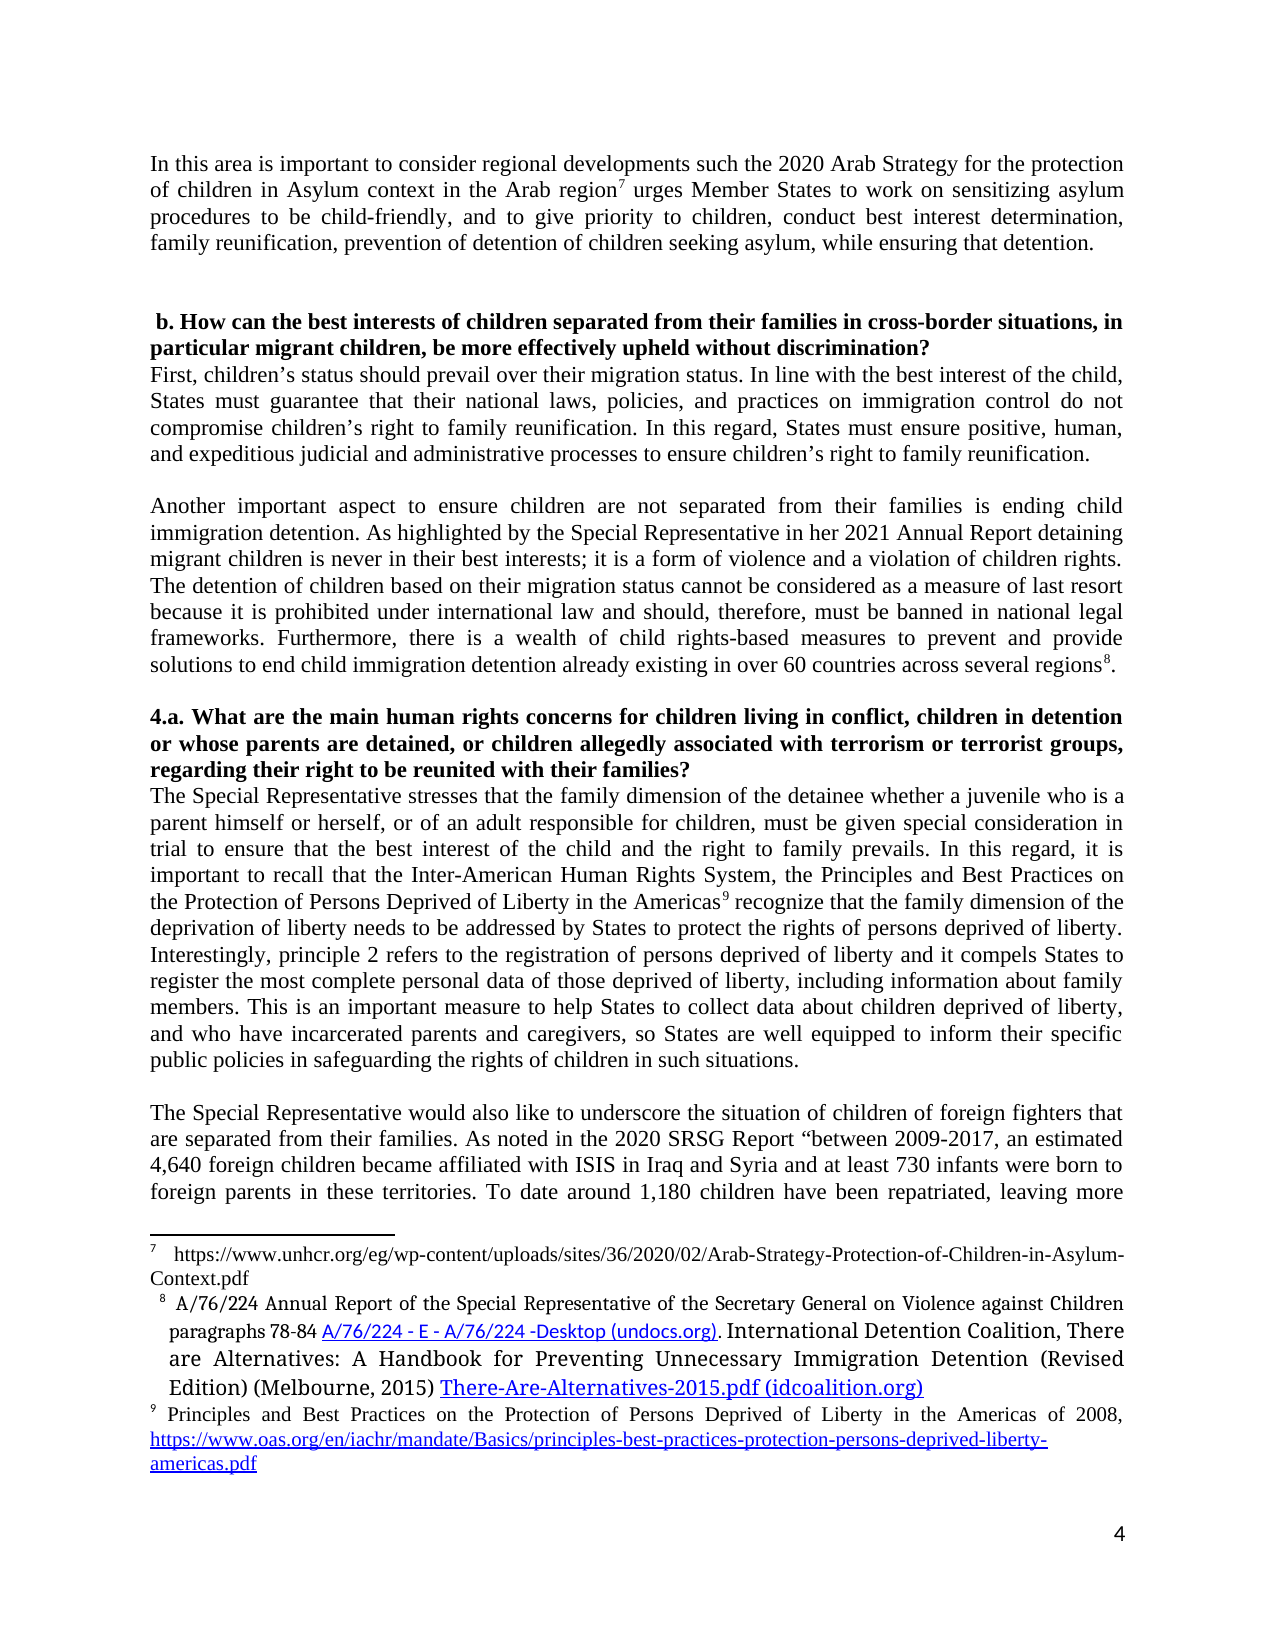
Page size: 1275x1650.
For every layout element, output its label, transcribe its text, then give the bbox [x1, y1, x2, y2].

text First, children’s status should prevail over their migration status. In line with the best interest of the child, States must guarantee that their national laws, policies, and practices on immigration control do not compromise children’s right to family reunification. In this regard, States must ensure positive, human, and expeditious judicial and administrative processes to ensure children’s right to family reunification. [150, 361, 1125, 466]
text b. How can the best interests of children separated from their families in cross-border situations, in particular migrant children, be more effectively upheld without discrimination? [150, 308, 1125, 361]
text 4.a. What are the main human rights concerns for children living in conflict, children in detention or whose parents are detained, or children allegedly associated with terrorism or terrorist groups, regarding their right to be reunited with their families? [150, 703, 1125, 782]
text Another important aspect to ensure children are not separated from their families is ending child immigration detention. As highlighted by the Special Representative in her 2021 Annual Report detaining migrant children is never in their best interests; it is a form of violence and a violation of children rights. The detention of children based on their migration status cannot be considered as a measure of last resort because it is prohibited under international law and should, therefore, must be banned in national legal frameworks. Furthermore, there is a wealth of child rights-based measures to prevent and provide solutions to end child immigration detention already existing in over 60 countries across several regions. [150, 493, 1125, 677]
text The Special Representative stresses that the family dimension of the detainee whether a juvenile who is a parent himself or herself, or of an adult responsible for children, must be given special consideration in trial to ensure that the best interest of the child and the right to family prevails. In this regard, it is important to recall that the Inter-American Human Rights System, the Principles and Best Practices on the Protection of Persons Deprived of Liberty in the Americas recognize that the family dimension of the deprivation of liberty needs to be addressed by States to protect the rights of persons deprived of liberty. Interestingly, principle 2 refers to the registration of persons deprived of liberty and it compels States to register the most complete personal data of those deprived of liberty, including information about family members. This is an important measure to help States to collect data about children deprived of liberty, and who have incarcerated parents and caregivers, so States are well equipped to inform their specific public policies in safeguarding the rights of children in such situations. [150, 782, 1125, 1072]
text In this area is important to consider regional developments such the 2020 Arab Strategy for the protection of children in Asylum context in the Arab region urges Member States to work on sensitizing asylum procedures to be child-friendly, and to give priority to children, conduct best interest determination, family reunification, prevention of detention of children seeking asylum, while ensuring that detention. [150, 150, 1125, 255]
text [150, 1099, 1125, 1204]
